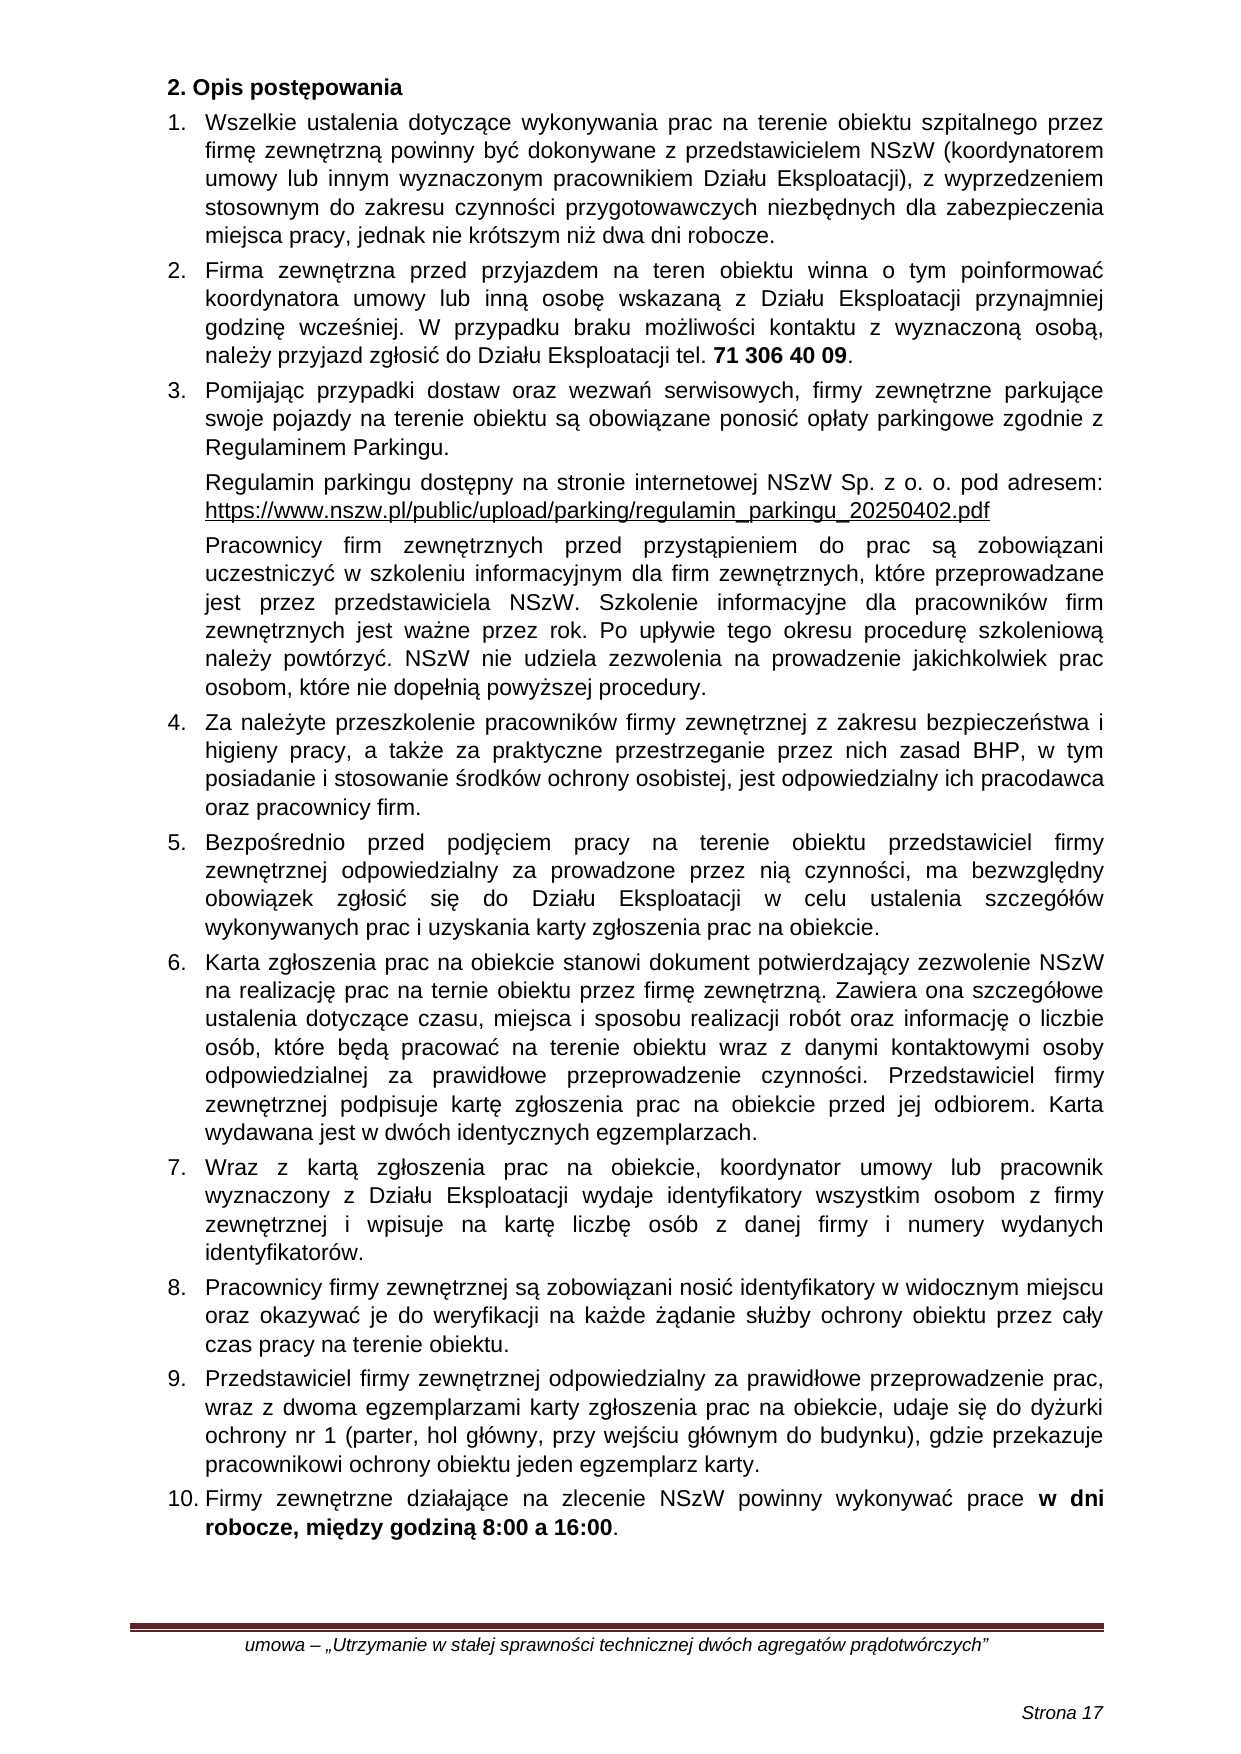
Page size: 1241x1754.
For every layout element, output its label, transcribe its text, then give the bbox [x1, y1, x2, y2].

list Pomijając przypadki dostaw oraz wezwań serwisowych, firmy zewnętrzne parkujące swoje pojazdy na terenie obiektu są obowiązane ponosić opłaty parkingowe zgodnie z Regulaminem Parkingu. [167, 377, 1104, 460]
list Pracownicy firmy zewnętrznej są zobowiązani nosić identyfikatory w widocznym miejscu oraz okazywać je do weryfikacji na każde żądanie służby ochrony obiektu przez cały czas pracy na terenie obiektu. [167, 1274, 1104, 1357]
list Przedstawiciel firmy zewnętrznej odpowiedzialny za prawidłowe przeprowadzenie prac, wraz z dwoma egzemplarzami karty zgłoszenia prac na obiekcie, udaje się do dyżurki ochrony nr 1 (parter, hol główny, przy wejściu głównym do budynku), gdzie przekazuje pracownikowi ochrony obiektu jeden egzemplarz karty. [167, 1365, 1104, 1477]
list Bezpośrednio przed podjęciem pracy na terenie obiektu przedstawiciel firmy zewnętrznej odpowiedzialny za prowadzone przez nią czynności, ma bezwzględny obowiązek zgłosić się do Działu Eksploatacji w celu ustalenia szczegółów wykonywanych prac i uzyskania karty zgłoszenia prac na obiekcie. [167, 828, 1104, 940]
list Firma zewnętrzna przed przyjazdem na teren obiektu winna o tym poinformować koordynatora umowy lub inną osobę wskazaną z Działu Eksploatacji przynajmniej godzinę wcześniej. W przypadku braku możliwości kontaktu z wyznaczoną osobą, należy przyjazd zgłosić do Działu Eksploatacji tel. 71 306 40 09. [167, 257, 1104, 369]
text 2. Opis postępowania [167, 74, 1104, 100]
list Wraz z kartą zgłoszenia prac na obiekcie, koordynator umowy lub pracownik wyznaczony z Działu Eksploatacji wydaje identyfikatory wszystkim osobom z firmy zewnętrznej i wpisuje na kartę liczbę osób z danej firmy i numery wydanych identyfikatorów. [167, 1154, 1104, 1266]
list Za należyte przeszkolenie pracowników firmy zewnętrznej z zakresu bezpieczeństwa i higieny pracy, a także za praktyczne przestrzeganie przez nich zasad BHP, w tym posiadanie i stosowanie środków ochrony osobistej, jest odpowiedzialny ich pracodawca oraz pracownicy firm. [167, 708, 1104, 820]
list Wszelkie ustalenia dotyczące wykonywania prac na terenie obiektu szpitalnego przez firmę zewnętrzną powinny być dokonywane z przedstawicielem NSzW (koordynatorem umowy lub innym wyznaczonym pracownikiem Działu Eksploatacji), z wyprzedzeniem stosownym do zakresu czynności przygotowawczych niezbędnych dla zabezpieczenia miejsca pracy, jednak nie krótszym niż dwa dni robocze. [167, 108, 1104, 249]
text Pracownicy firm zewnętrznych przed przystąpieniem do prac są zobowiązani uczestniczyć w szkoleniu informacyjnym dla firm zewnętrznych, które przeprowadzane jest przez przedstawiciela NSzW. Szkolenie informacyjne dla pracowników firm zewnętrznych jest ważne przez rok. Po upływie tego okresu procedurę szkoleniową należy powtórzyć. NSzW nie udziela zezwolenia na prowadzenie jakichkolwiek prac osobom, które nie dopełnią powyższej procedury. [205, 532, 1104, 700]
text Regulamin parkingu dostępny na stronie internetowej NSzW Sp. z o. o. pod adresem: https://www.nszw.pl/public/upload/parking/regulamin_parkingu_20250402.pdf [205, 468, 1104, 523]
list Karta zgłoszenia prac na obiekcie stanowi dokument potwierdzający zezwolenie NSzW na realizację prac na ternie obiektu przez firmę zewnętrzną. Zawiera ona szczegółowe ustalenia dotyczące czasu, miejsca i sposobu realizacji robót oraz informację o liczbie osób, które będą pracować na terenie obiektu wraz z danymi kontaktowymi osoby odpowiedzialnej za prawidłowe przeprowadzenie czynności. Przedstawiciel firmy zewnętrznej podpisuje kartę zgłoszenia prac na obiekcie przed jej odbiorem. Karta wydawana jest w dwóch identycznych egzemplarzach. [167, 948, 1104, 1146]
list Firmy zewnętrzne działające na zlecenie NSzW powinny wykonywać prace w dni robocze, między godziną 8:00 a 16:00. [167, 1485, 1104, 1540]
